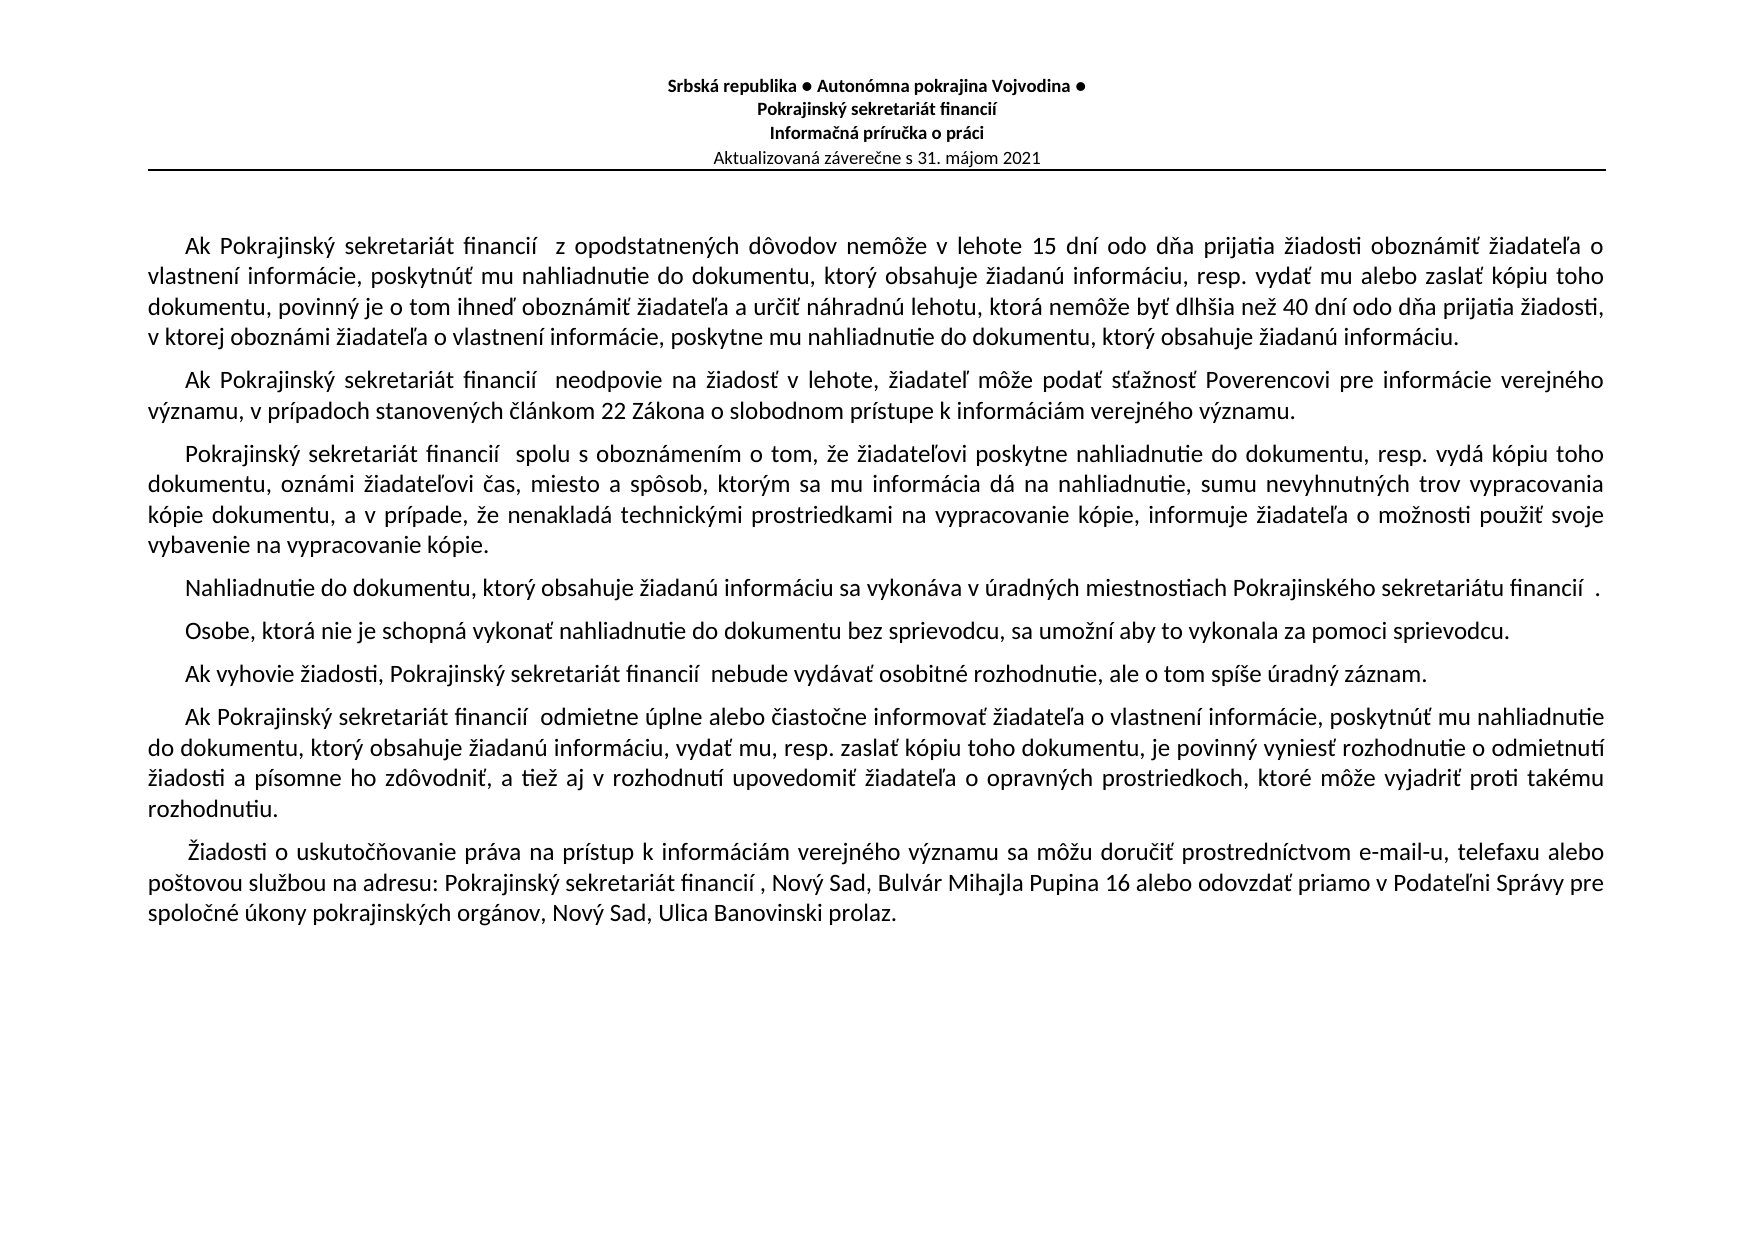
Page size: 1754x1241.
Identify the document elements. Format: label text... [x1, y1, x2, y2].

text Ak Pokrajinský sekretariát financií z opodstatnených dôvodov nemôže v lehote 15 dní odo dňa prijatia žiadosti oboznámiť žiadateľa o vlastnení informácie, poskytnúť mu nahliadnutie do dokumentu, ktorý obsahuje žiadanú informáciu, resp. vydať mu alebo zaslať kópiu toho dokumentu, povinný je o tom ihneď oboznámiť žiadateľa a určiť náhradnú lehotu, ktorá nemôže byť dlhšia než 40 dní odo dňa prijatia žiadosti, v ktorej oboznámi žiadateľa o vlastnení informácie, poskytne mu nahliadnutie do dokumentu, ktorý obsahuje žiadanú informáciu. [148, 230, 1606, 352]
text Ak Pokrajinský sekretariát financií neodpovie na žiadosť v lehote, žiadateľ môže podať sťažnosť Poverencovi pre informácie verejného významu, v prípadoch stanovených článkom 22 Zákona o slobodnom prístupe k informáciám verejného významu. [148, 364, 1606, 425]
text Ak Pokrajinský sekretariát financií odmietne úplne alebo čiastočne informovať žiadateľa o vlastnení informácie, poskytnúť mu nahliadnutie do dokumentu, ktorý obsahuje žiadanú informáciu, vydať mu, resp. zaslať kópiu toho dokumentu, je povinný vyniesť rozhodnutie o odmietnutí žiadosti a písomne ho zdôvodniť, a tiež aj v rozhodnutí upovedomiť žiadateľa o opravných prostriedkoch, ktoré môže vyjadriť proti takému rozhodnutiu. [148, 702, 1606, 824]
text Pokrajinský sekretariát financií spolu s oboznámením o tom, že žiadateľovi poskytne nahliadnutie do dokumentu, resp. vydá kópiu toho dokumentu, oznámi žiadateľovi čas, miesto a spôsob, ktorým sa mu informácia dá na nahliadnutie, sumu nevyhnutných trov vypracovania kópie dokumentu, a v prípade, že nenakladá technickými prostriedkami na vypracovanie kópie, informuje žiadateľa o možnosti použiť svoje vybavenie na vypracovanie kópie. [148, 438, 1606, 560]
text Nahliadnutie do dokumentu, ktorý obsahuje žiadanú informáciu sa vykonáva v úradných miestnostiach Pokrajinského sekretariátu financií . [148, 572, 1606, 603]
text Žiadosti o uskutočňovanie práva na prístup k informáciám verejného významu sa môžu doručiť prostredníctvom e-mail-u, telefaxu alebo poštovou službou na adresu: Pokrajinský sekretariát financií , Nový Sad, Bulvár Mihajla Pupina 16 alebo odovzdať priamo v Podateľni Správy pre spoločné úkony pokrajinských orgánov, Nový Sad, Ulica Banovinski prolaz. [148, 836, 1606, 928]
text Osobe, ktorá nie je schopná vykonať nahliadnutie do dokumentu bez sprievodcu, sa umožní aby to vykonala za pomoci sprievodcu. [148, 616, 1606, 646]
text Ak vyhovie žiadosti, Pokrajinský sekretariát financií nebude vydávať osobitné rozhodnutie, ale o tom spíše úradný záznam. [148, 658, 1606, 689]
